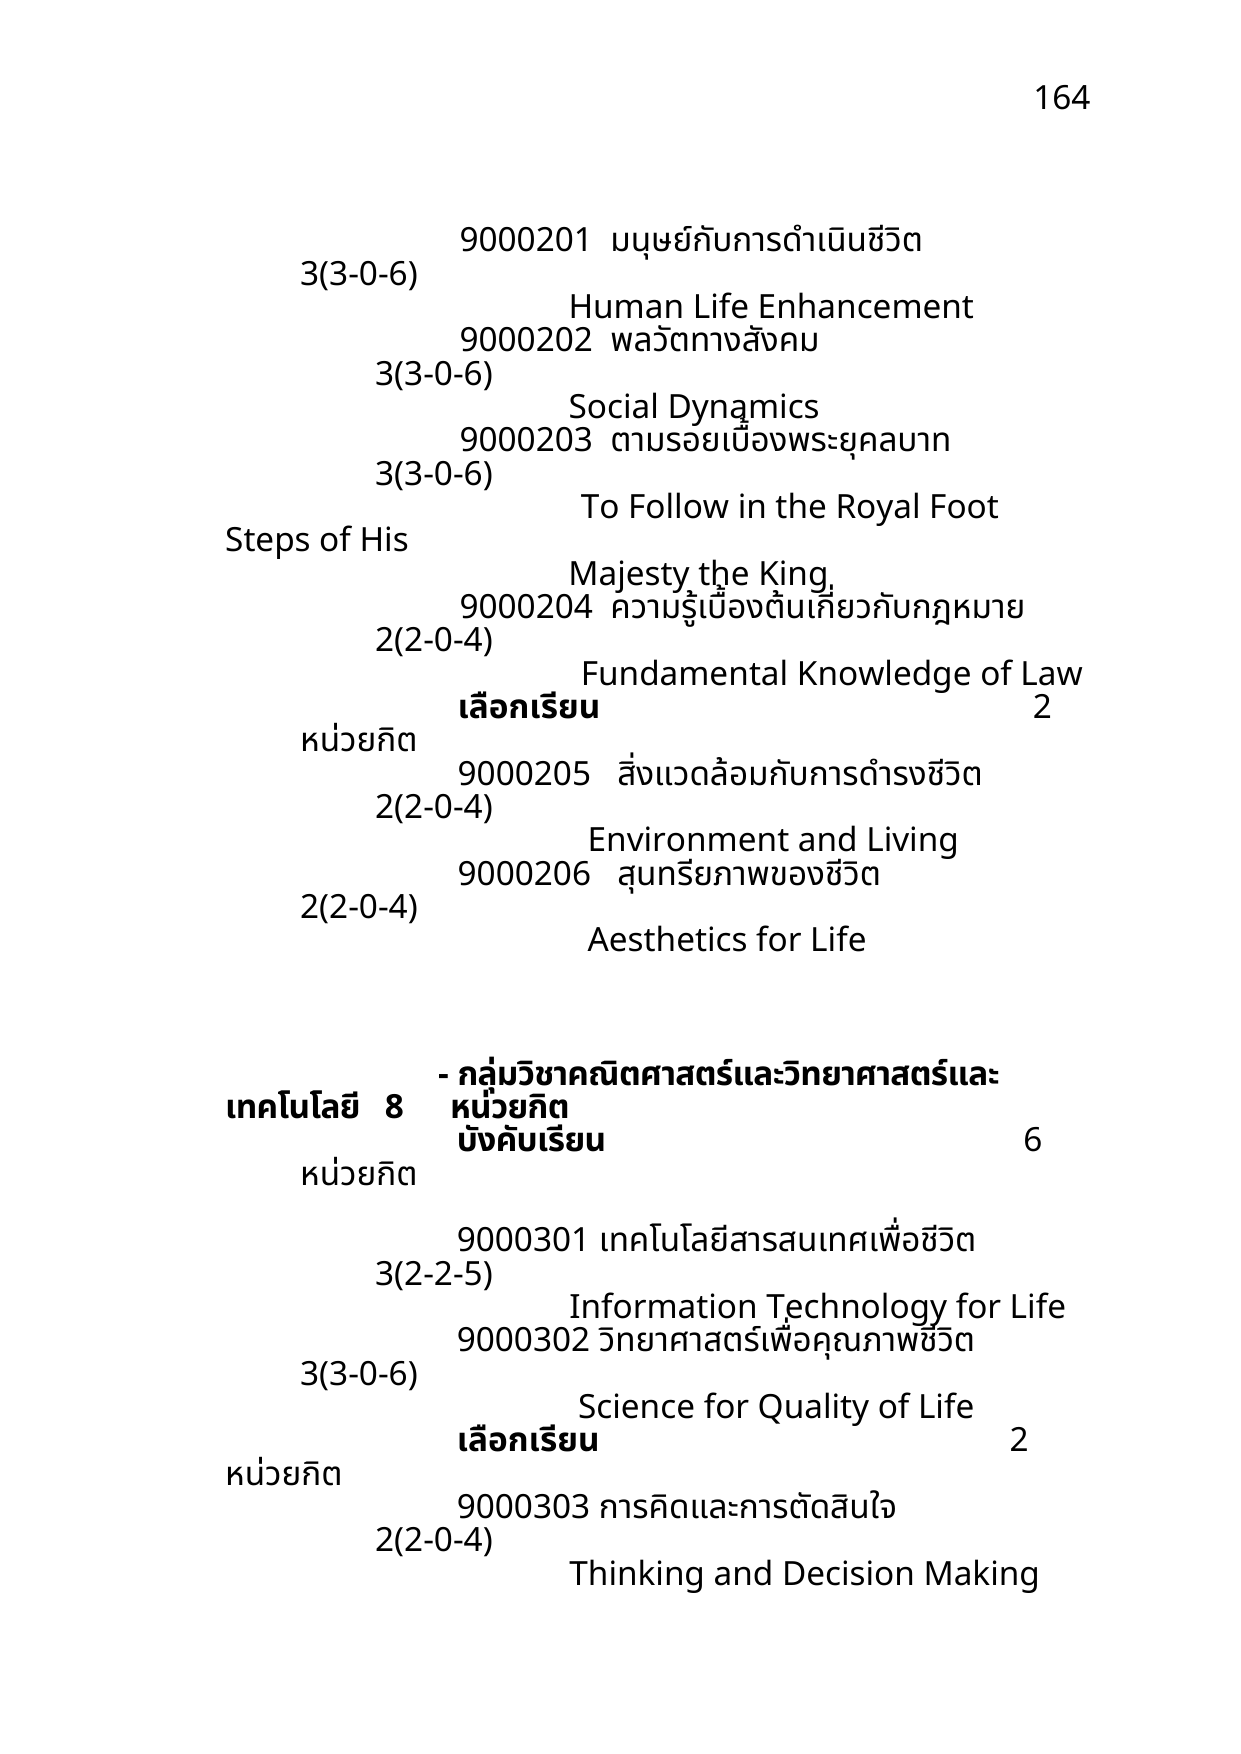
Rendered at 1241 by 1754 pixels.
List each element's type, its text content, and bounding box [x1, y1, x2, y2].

text บังคับเรียน 6 หน่วยกิต [225, 1125, 1090, 1192]
text 9000205 สิ่งแวดล้อมกับการดำรงชีวิต 2(2-0-4) [225, 758, 1090, 825]
text Information Technology for Life [225, 1292, 1090, 1325]
text Fundamental Knowledge of Law [225, 658, 1090, 692]
text 9000301 เทคโนโลยีสารสนเทศเพื่อชีวิต 3(2-2-5) [225, 1225, 1090, 1292]
text Human Life Enhancement [225, 292, 1090, 325]
text เลือกเรียน 2 หน่วยกิต [225, 692, 1090, 758]
text Majesty the King [366, 558, 1090, 592]
text To Follow in the Royal Foot Steps of His [225, 492, 1090, 558]
text 9000203 ตามรอยเบื้องพระยุคลบาท 3(3-0-6) [225, 425, 1090, 492]
text เลือกเรียน 2 หน่วยกิต [225, 1425, 1090, 1492]
text 9000202 พลวัตทางสังคม 3(3-0-6) [225, 325, 1090, 392]
text 9000201 มนุษย์กับการดำเนินชีวิต 3(3-0-6) [225, 225, 1090, 292]
text Aesthetics for Life [225, 925, 1090, 958]
text 9000302 วิทยาศาสตร์เพื่อคุณภาพชีวิต 3(3-0-6) [225, 1325, 1090, 1392]
text Science for Quality of Life [225, 1392, 1090, 1425]
text - กลุ่มวิชาคณิตศาสตร์และวิทยาศาสตร์และเทคโนโลยี 8 หน่วยกิต [225, 1058, 1090, 1125]
text 9000206 สุนทรียภาพของชีวิต 2(2-0-4) [225, 858, 1090, 925]
text Social Dynamics [225, 392, 1090, 425]
text 9000204 ความรู้เบื้องต้นเกี่ยวกับกฎหมาย 2(2-0-4) [225, 592, 1090, 658]
text 9000303 การคิดและการตัดสินใจ 2(2-0-4) [225, 1492, 1090, 1558]
text Environment and Living [225, 825, 1090, 858]
text Thinking and Decision Making [225, 1558, 1090, 1592]
